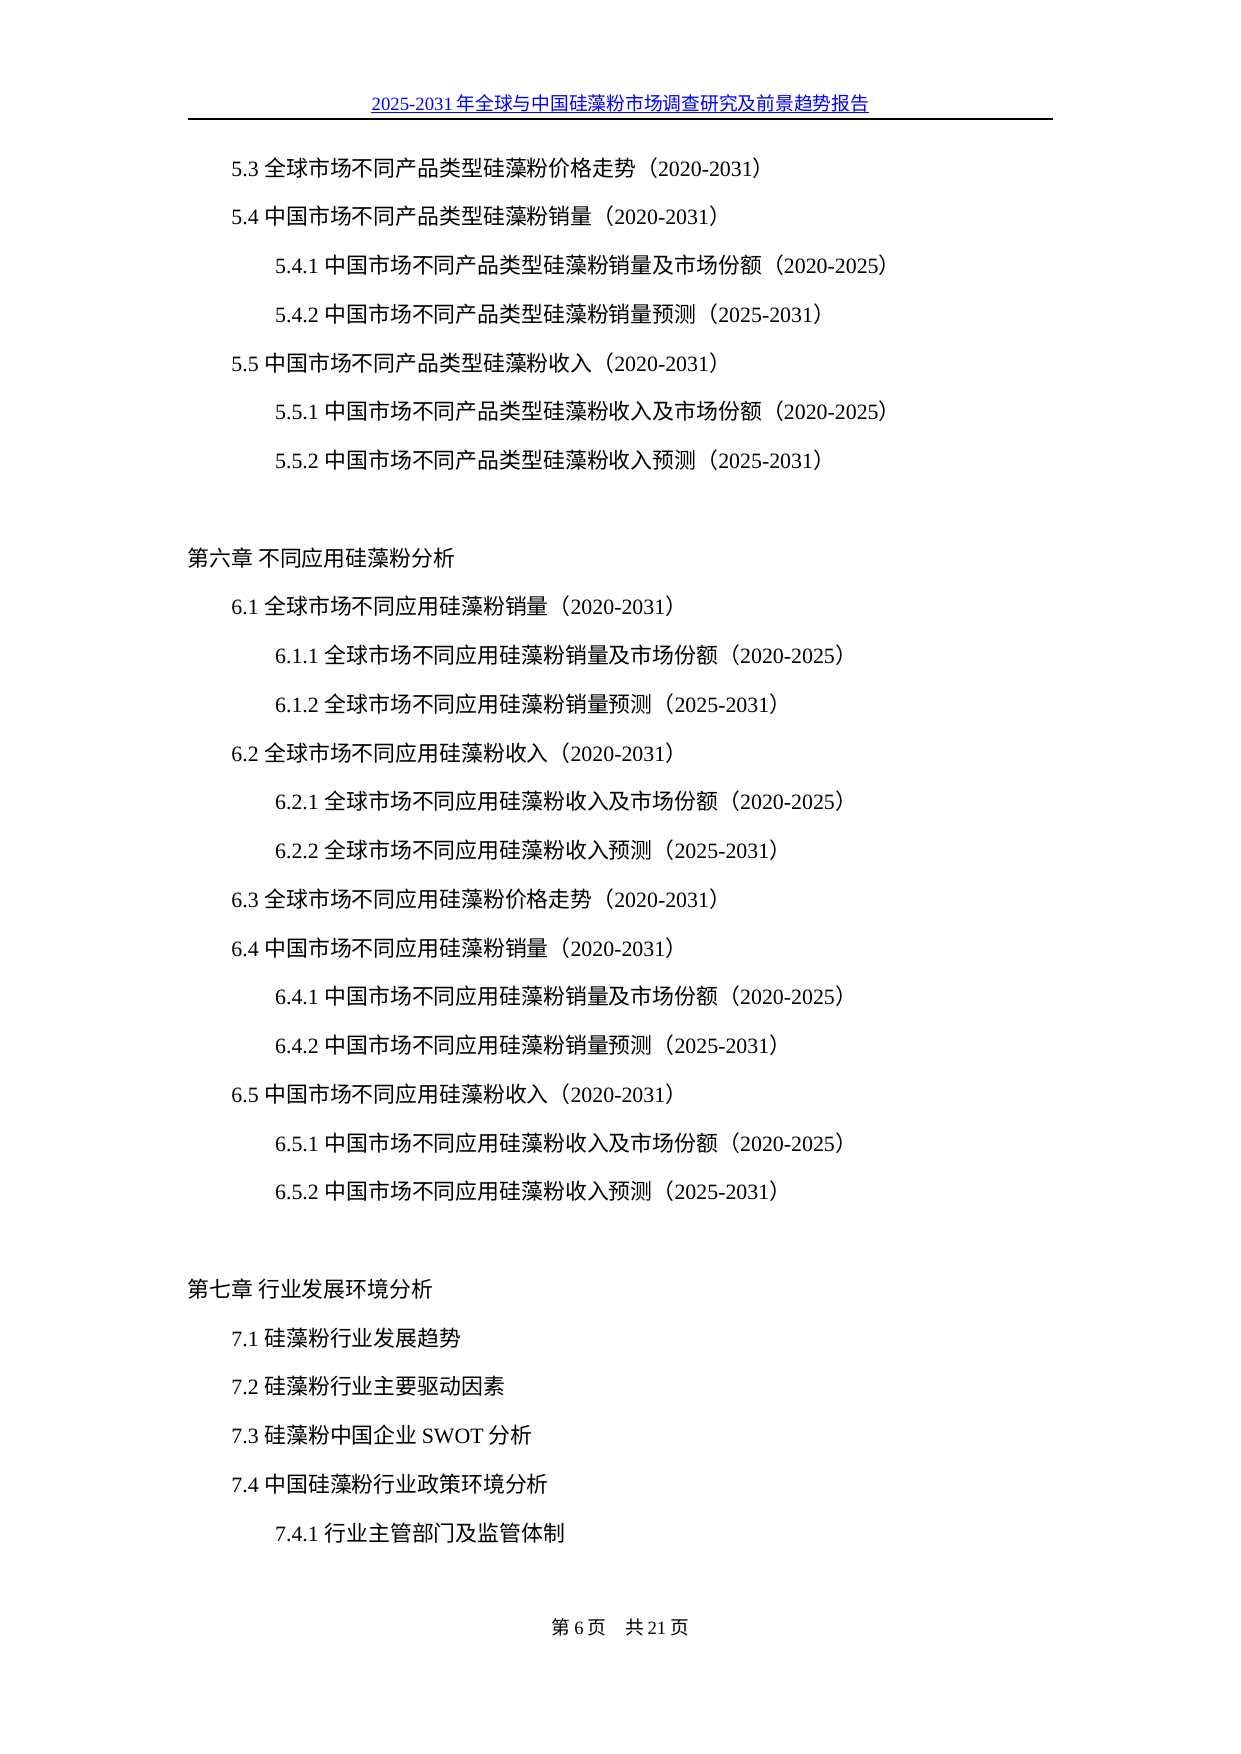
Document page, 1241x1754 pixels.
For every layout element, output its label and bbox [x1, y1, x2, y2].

text [187, 150, 1053, 1548]
